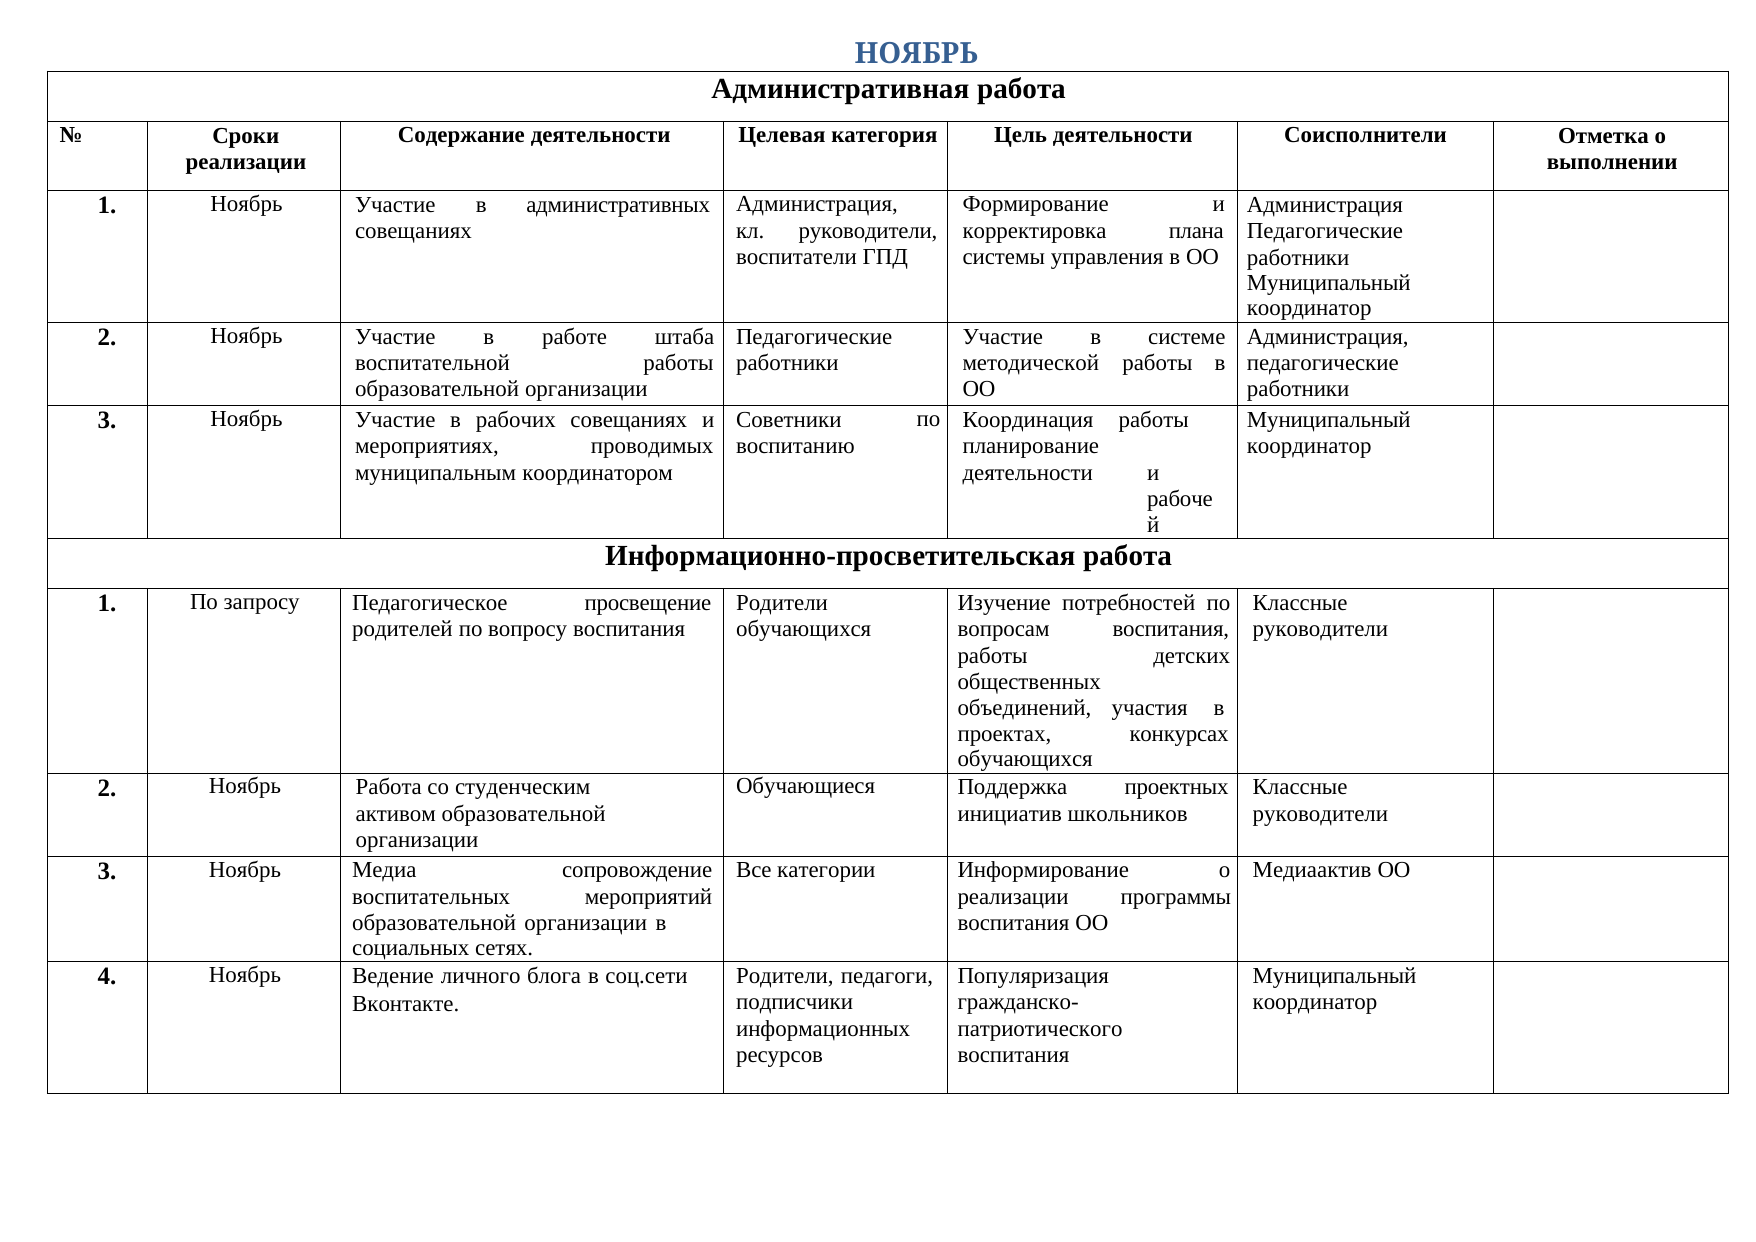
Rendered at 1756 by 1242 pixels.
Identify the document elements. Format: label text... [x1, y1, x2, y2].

table_cell [1494, 589, 1728, 772]
table_cell [1494, 191, 1728, 322]
table_cell Классные руководители [1238, 589, 1493, 772]
table_cell Родители обучающихся [724, 589, 947, 772]
table_cell Изучение потребностей по вопросам воспитания, работы детских общественных объединений, участия в проектах, конкурсах обучающихся [948, 589, 1237, 772]
table_cell Информирование о реализации программы воспитания ОО [948, 857, 1237, 961]
table_cell Ноябрь [148, 857, 340, 961]
table_cell Отметка о выполнении [1494, 122, 1728, 190]
table_cell Администрация, кл. руководители, воспитатели ГПД [724, 191, 947, 322]
table_cell Ноябрь [148, 774, 340, 856]
table_cell Участие в методической ОО [948, 323, 1109, 405]
text НОЯБРЬ [686, 37, 1146, 71]
table_cell Популяризация гражданско- патриотического воспитания [948, 962, 1237, 1093]
table_cell 1. [48, 191, 147, 322]
table_cell Администрация, педагогические работники [1238, 323, 1493, 405]
table_cell 2. [48, 323, 147, 405]
table_cell [1494, 406, 1728, 538]
table_cell 2. [48, 774, 147, 856]
table_cell [1494, 857, 1728, 961]
table_cell работы и рабочей [1109, 406, 1237, 538]
table_cell № [48, 122, 147, 190]
table_cell Классные руководители [1238, 774, 1493, 856]
table_cell Муниципальный координатор [1238, 406, 1493, 538]
table_cell Поддержка проектных инициатив школьников [948, 774, 1237, 856]
table_cell Ноябрь [148, 323, 340, 405]
table_cell Ноябрь [148, 406, 340, 538]
table_cell Ведение личного блога в соц.сети Вконтакте. [341, 962, 723, 1093]
table_cell по [885, 406, 947, 538]
table_cell Содержание деятельности [341, 122, 723, 190]
table_cell Участие в административных совещаниях [341, 191, 723, 322]
table_cell Родители, педагоги, подписчики информационных ресурсов [724, 962, 947, 1093]
table_cell Медиа сопровождение воспитательных мероприятий образовательной организации в социальных сетях. [341, 857, 723, 961]
table_cell системе работы в [1109, 323, 1237, 405]
table_cell Целевая категория [724, 122, 947, 190]
table_cell Ноябрь [148, 191, 340, 322]
table_cell Педагогические работники [724, 323, 947, 405]
table_cell Координация планирование деятельности [948, 406, 1109, 538]
table_cell Сроки реализации [148, 122, 340, 190]
table_cell Соисполнители [1238, 122, 1493, 190]
table_cell [1494, 962, 1728, 1093]
table_cell Цель деятельности [948, 122, 1237, 190]
table_cell 4. [48, 962, 147, 1093]
table_header Административная работа [48, 72, 1728, 121]
table_cell Медиаактив ОО [1238, 857, 1493, 961]
table_cell Советники воспитанию [724, 406, 885, 538]
table_cell [1494, 774, 1728, 856]
table_cell 1. [48, 589, 147, 772]
table_cell Участие в работе штаба воспитательной работы образовательной организации [341, 323, 723, 405]
table_cell Педагогическое просвещение родителей по вопросу воспитания [341, 589, 723, 772]
table_cell 3. [48, 857, 147, 961]
table_cell 3. [48, 406, 147, 538]
table_cell Администрация Педагогические работники Муниципальный координатор [1238, 191, 1493, 322]
table_cell Обучающиеся [724, 774, 947, 856]
table_cell [1494, 323, 1728, 405]
table_cell Муниципальный координатор [1238, 962, 1493, 1093]
table_cell Все категории [724, 857, 947, 961]
table_cell По запросу [148, 589, 340, 772]
table_cell Участие в рабочих совещаниях и мероприятиях, проводимых муниципальным координатором [341, 406, 723, 538]
table_cell Ноябрь [148, 962, 340, 1093]
table_cell Работа со студенческим активом образовательной организации [341, 774, 723, 856]
table_cell Формирование и корректировка плана системы управления в ОО [948, 191, 1237, 322]
table_cell Информационно-просветительская работа [48, 539, 1728, 588]
